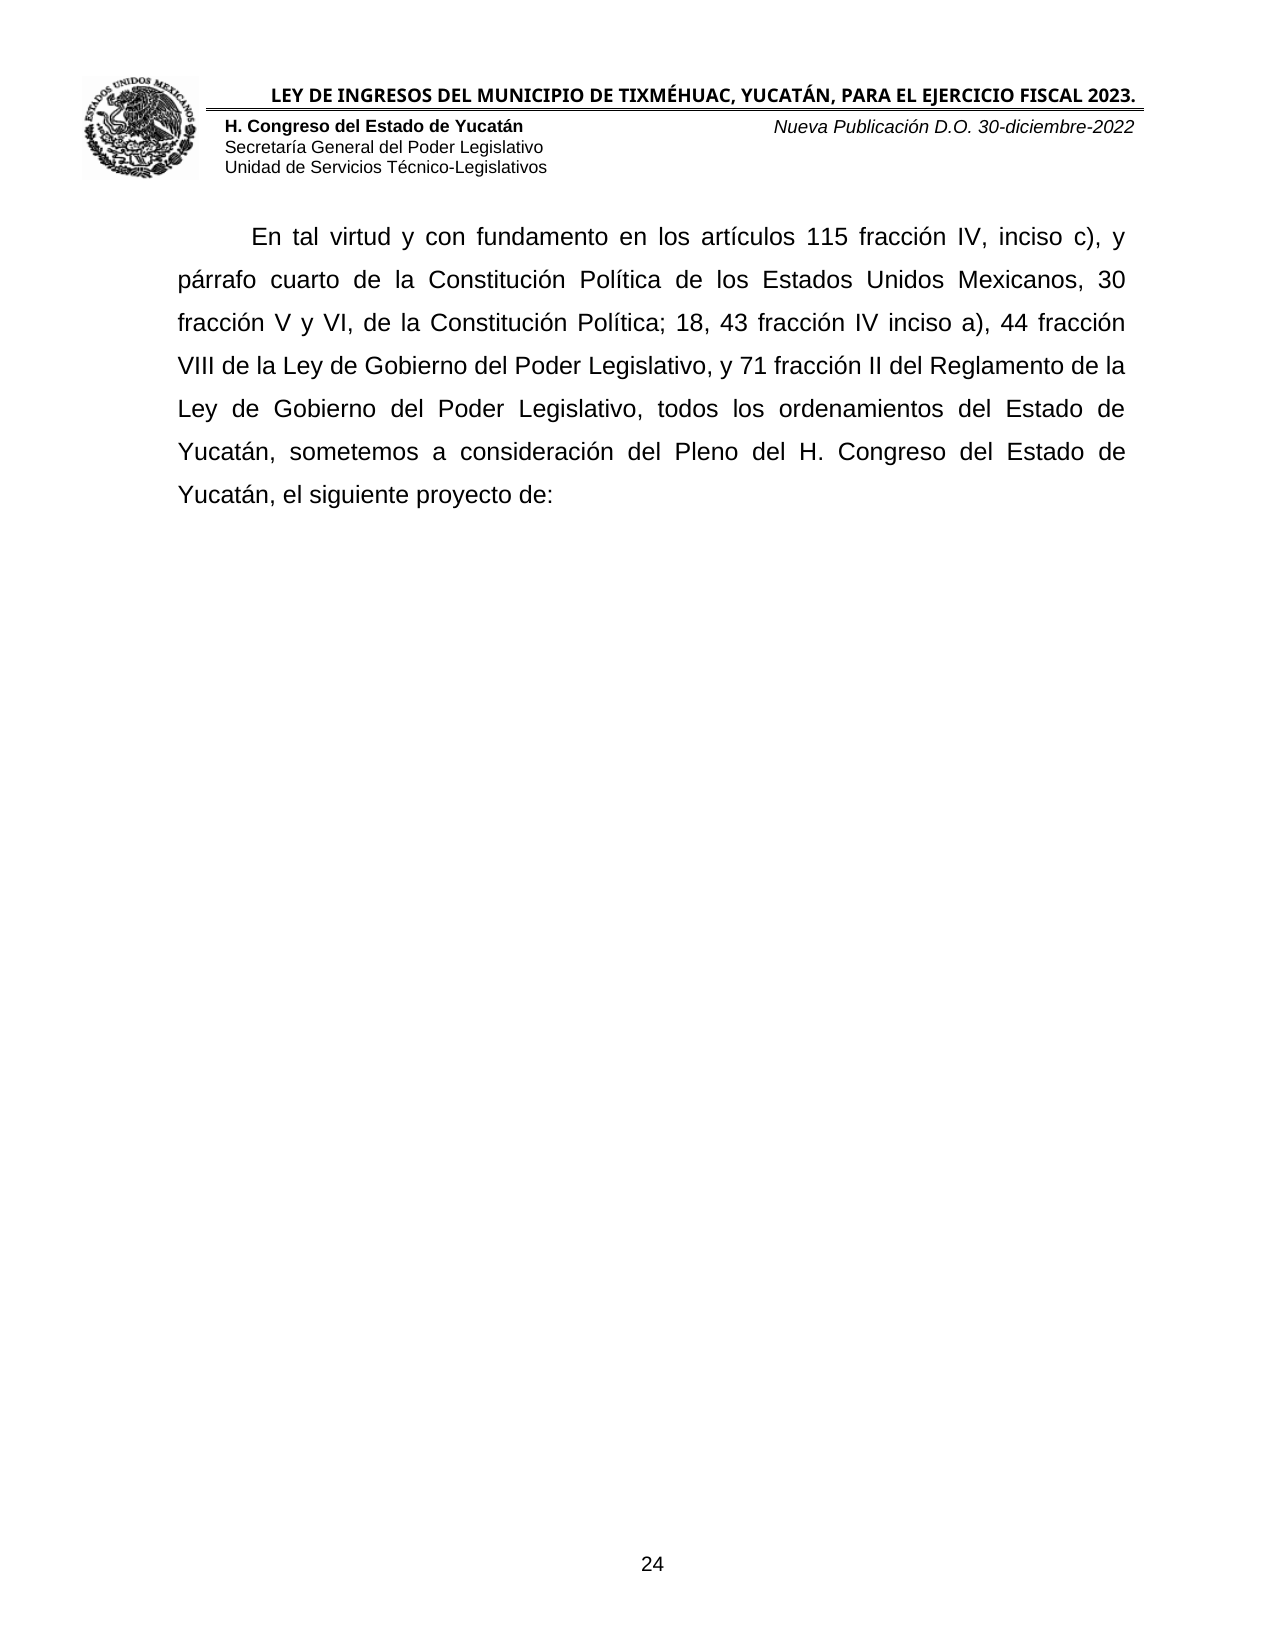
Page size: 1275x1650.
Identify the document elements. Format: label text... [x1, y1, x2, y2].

text En tal virtud y con fundamento en los artículos 115 fracción IV, inciso c), y párrafo cuarto de de los Estados Unidos Mexicanos, 30 fracción V y VI, de ; 18, 43 fracción IV inciso a), 44 fracción VIII de la Ley de Gobierno del Poder Legislativo, y 71 fracción II del Reglamento de la Ley de Gobierno del Poder Legislativo, todos los ordenamientos del Estado de Yucatán, sometemos a consideración del Pleno del H. Congreso del Estado de Yucatán, el siguiente proyecto de: [177, 222, 1127, 509]
